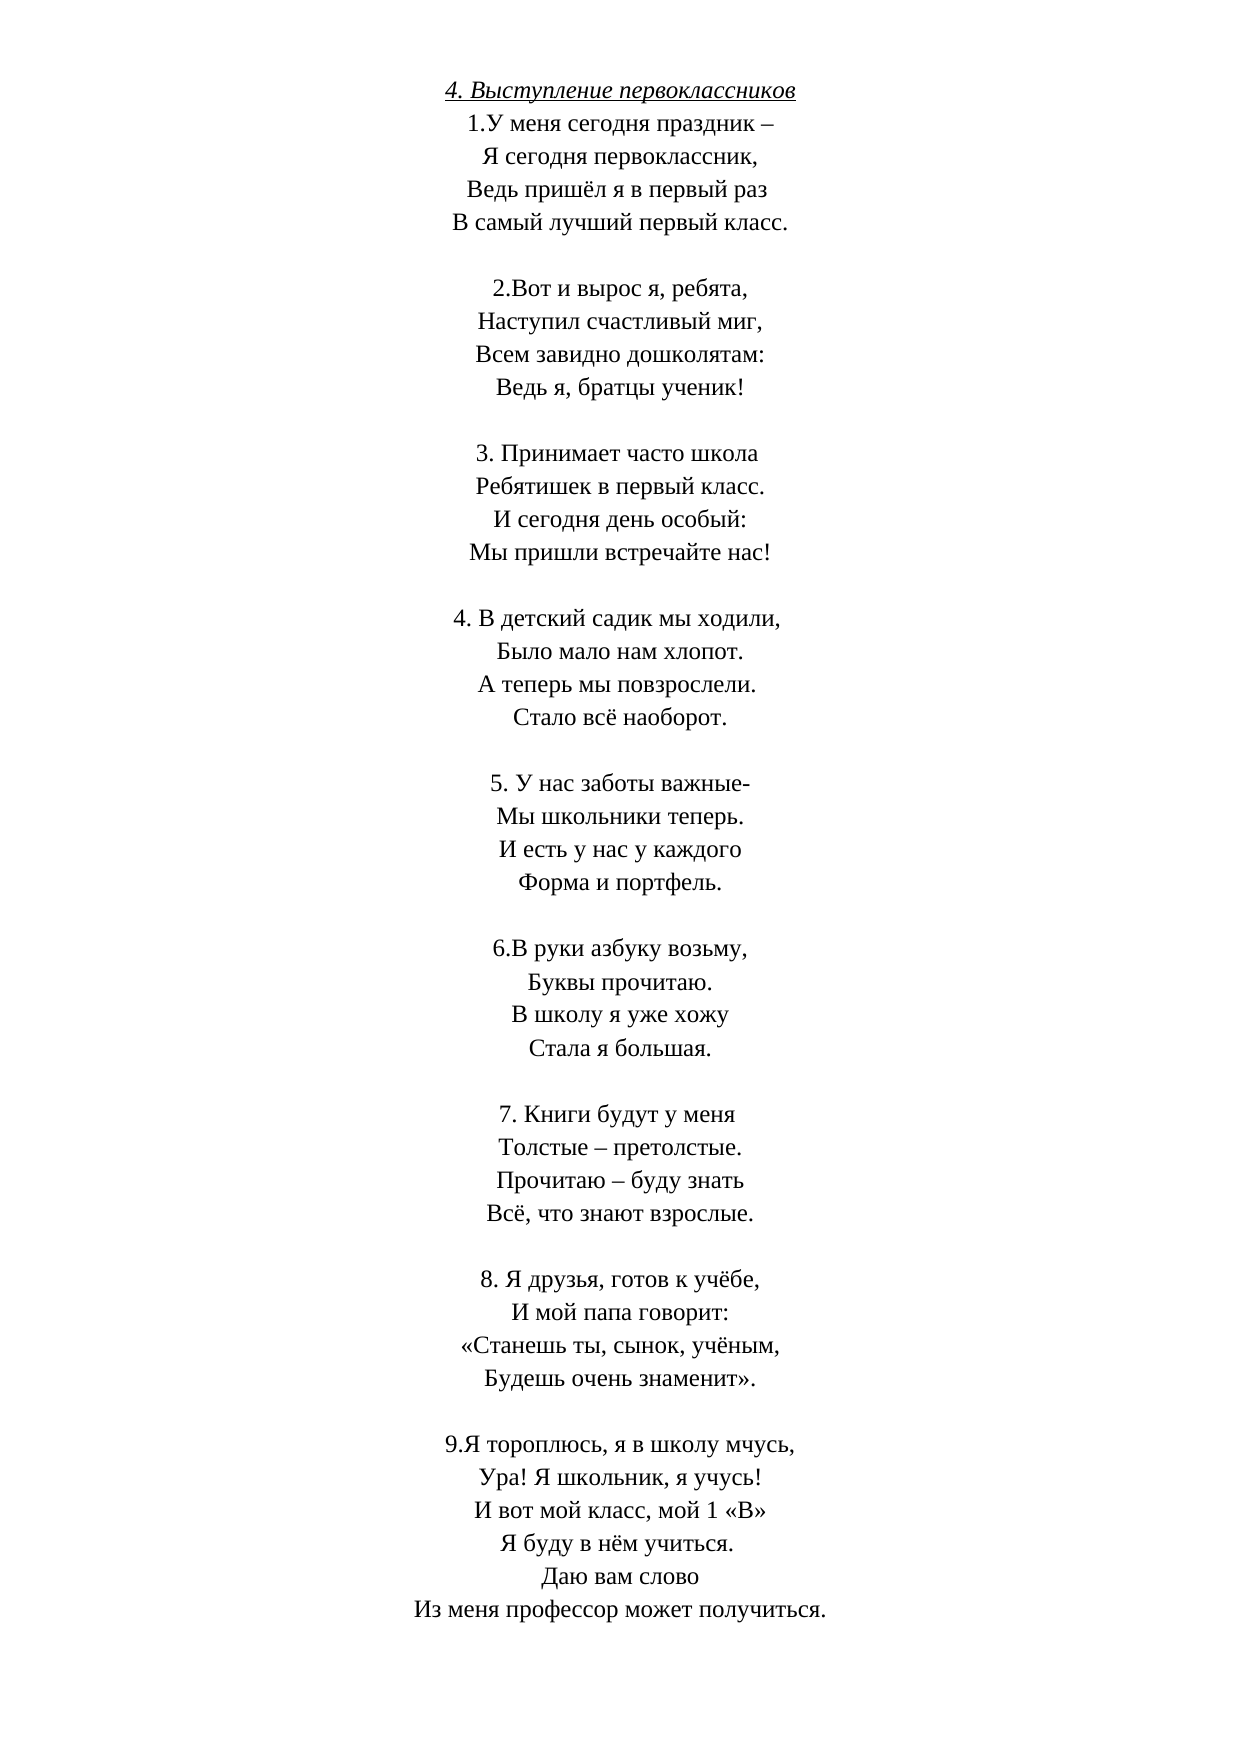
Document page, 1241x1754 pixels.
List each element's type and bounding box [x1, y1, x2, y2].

text [75, 75, 1165, 1656]
